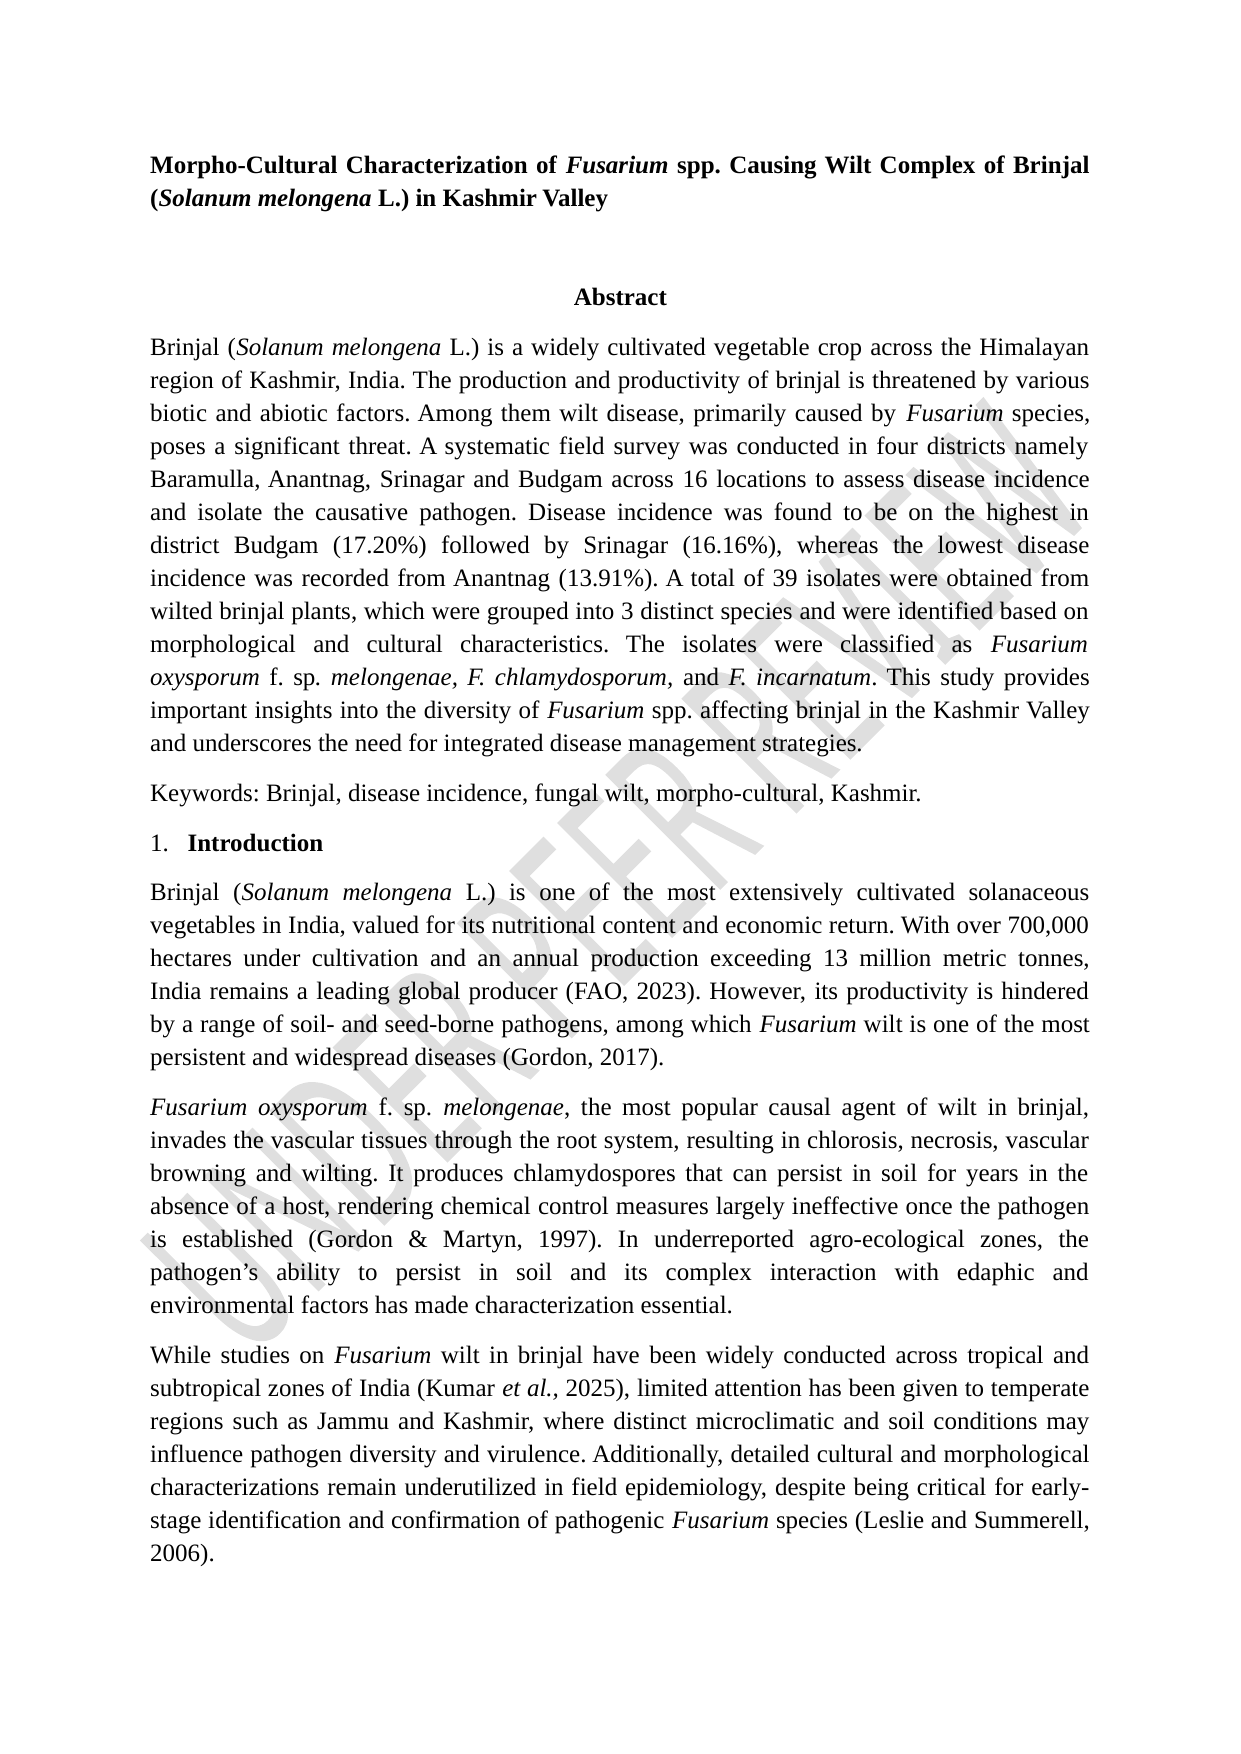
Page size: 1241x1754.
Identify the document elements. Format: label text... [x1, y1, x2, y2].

text Brinjal (Solanum melongena L.) is one of the most extensively cultivated solanaceous vegetables in India, valued for its nutritional content and economic return. With over 700,000 hectares under cultivation and an annual production exceeding 13 million metric tonnes, India remains a leading global producer (FAO, 2023). However, its productivity is hindered by a range of soil- and seed-borne pathogens, among which Fusarium wilt is one of the most persistent and widespread diseases (Gordon, 2017). [150, 877, 1090, 1071]
text While studies on Fusarium wilt in brinjal have been widely conducted across tropical and subtropical zones of India (Kumar et al., 2025), limited attention has been given to temperate regions such as Jammu and Kashmir, where distinct microclimatic and soil conditions may influence pathogen diversity and virulence. Additionally, detailed cultural and morphological characterizations remain underutilized in field epidemiology, despite being critical for early-stage identification and confirmation of pathogenic Fusarium species (Leslie and Summerell, 2006). [150, 1340, 1090, 1567]
text Fusarium oxysporum f. sp. melongenae, the most popular causal agent of wilt in brinjal, invades the vascular tissues through the root system, resulting in chlorosis, necrosis, vascular browning and wilting. It produces chlamydospores that can persist in soil for years in the absence of a host, rendering chemical control measures largely ineffective once the pathogen is established (Gordon & Martyn, 1997). In underreported agro-ecological zones, the pathogen’s ability to persist in soil and its complex interaction with edaphic and environmental factors has made characterization essential. [150, 1092, 1090, 1319]
text Abstract [150, 282, 1090, 311]
text Brinjal (Solanum melongena L.) is a widely cultivated vegetable crop across the Himalayan region of Kashmir, India. The production and productivity of brinjal is threatened by various biotic and abiotic factors. Among them wilt disease, primarily caused by Fusarium species, poses a significant threat. A systematic field survey was conducted in four districts namely Baramulla, Anantnag, Srinagar and Budgam across 16 locations to assess disease incidence and isolate the causative pathogen. Disease incidence was found to be on the highest in district Budgam (17.20%) followed by Srinagar (16.16%), whereas the lowest disease incidence was recorded from Anantnag (13.91%). A total of 39 isolates were obtained from wilted brinjal plants, which were grouped into 3 distinct species and were identified based on morphological and cultural characteristics. The isolates were classified as Fusarium oxysporum f. sp. melongenae, F. chlamydosporum, and F. incarnatum. This study provides important insights into the diversity of Fusarium spp. affecting brinjal in the Kashmir Valley and underscores the need for integrated disease management strategies. [150, 332, 1090, 757]
text Keywords: Brinjal, disease incidence, fungal wilt, morpho-cultural, Kashmir. [150, 778, 1090, 807]
text Morpho-Cultural Characterization of Fusarium spp. Causing Wilt Complex of Brinjal (Solanum melongena L.) in Kashmir Valley [150, 150, 1090, 212]
list Introduction [150, 828, 1090, 856]
